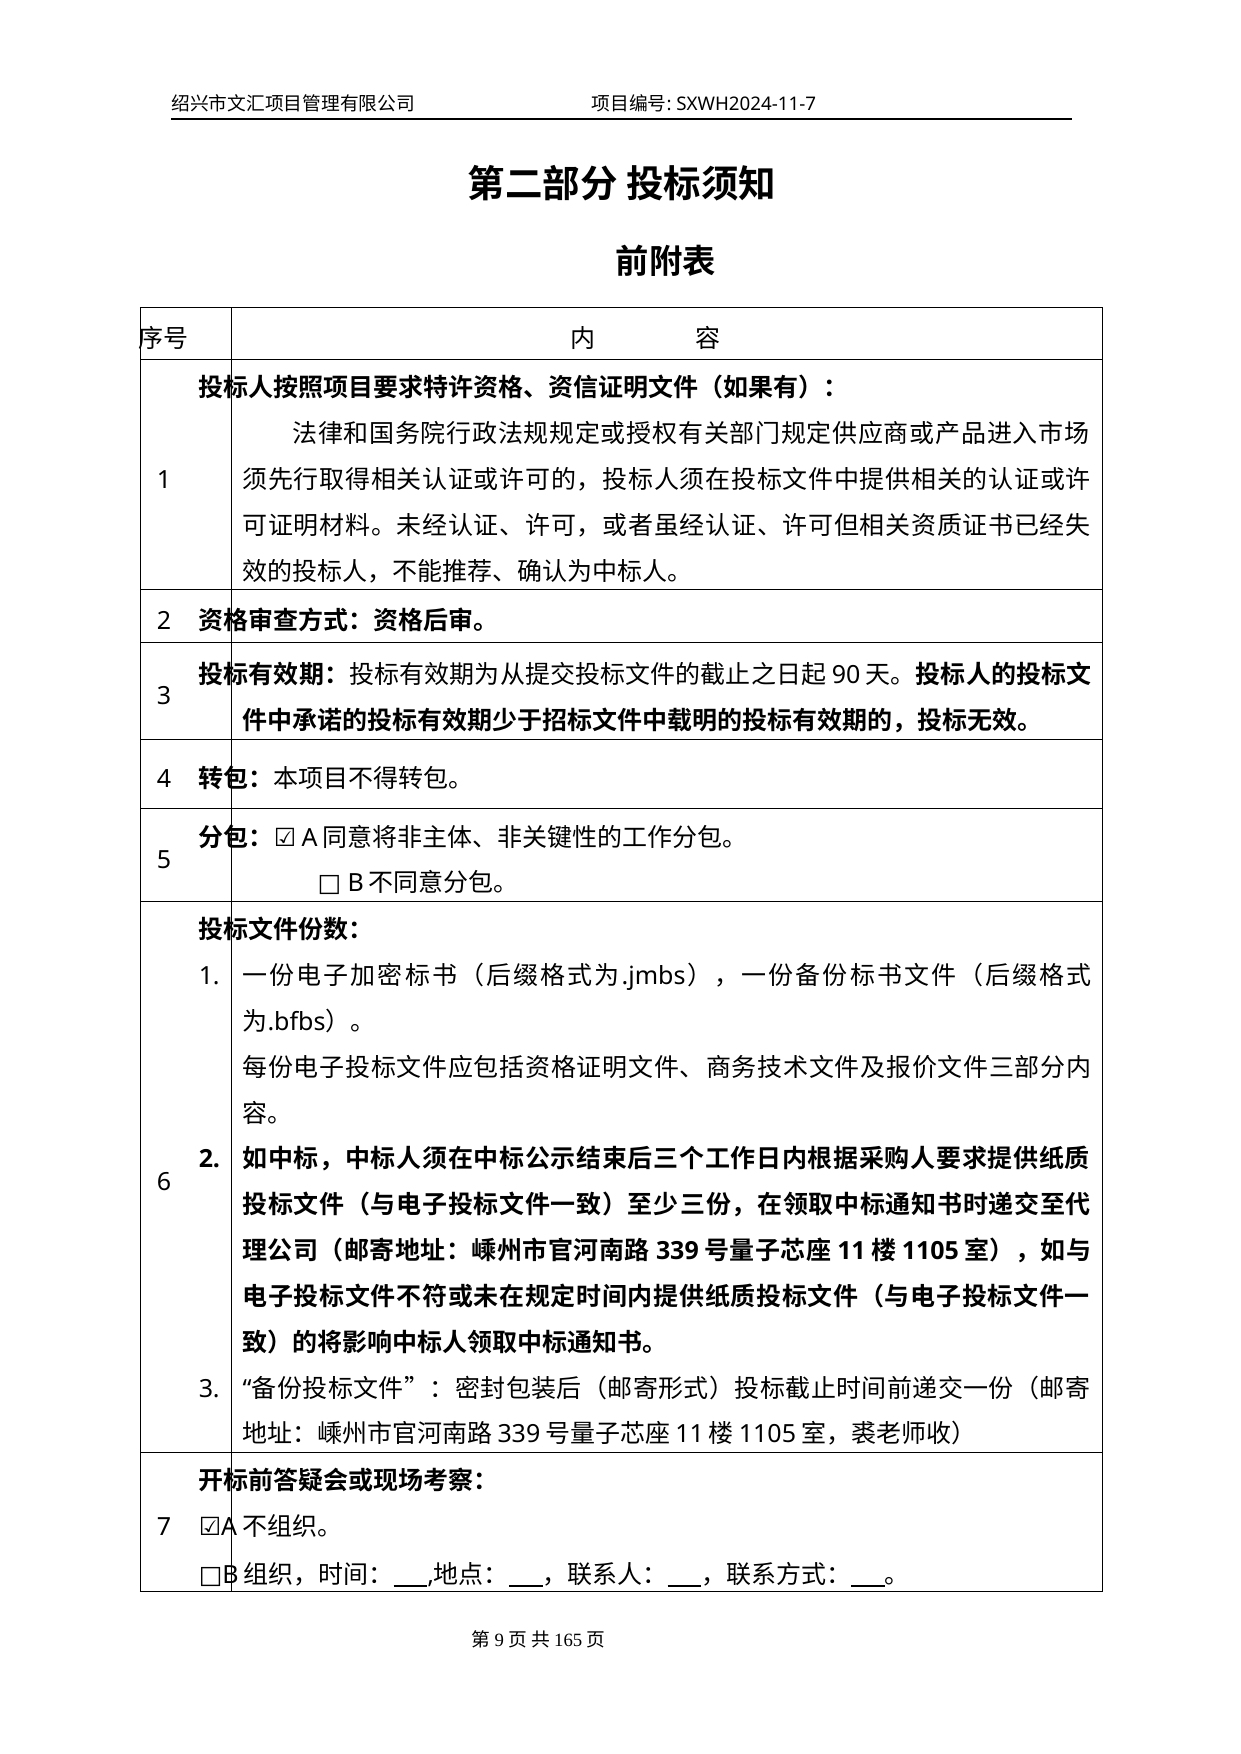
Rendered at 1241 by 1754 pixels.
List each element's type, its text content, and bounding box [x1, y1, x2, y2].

table_cell 投标文件份数： 一份电子加密标书（后缀格式为.jmbs），一份备份标书文件（后缀格式为.bfbs）。 每份电子投标文件应包括资格证明文件、商务技术文件及报价文件三部分内容。 如中标，中标人须在中标公示结束后三个工作日内根据采购人要求提供纸质投标文件（与电子投标文件一致）至少三份，在领取中标通知书时递交至代理公司（邮寄地址：嵊州市官河南路339号量子芯座11楼1105室），如与电子投标文件不符或未在规定时间内提供纸质投标文件（与电子投标文件一致）的将影响中标人领取中标通知书。 “备份投标文件”：密封包装后（邮寄形式）投标截止时间前递交一份（邮寄地址：嵊州市官河南路339号量子芯座11楼1105室，裘老师收） [232, 902, 1102, 1452]
table_cell 投标有效期：投标有效期为从提交投标文件的截止之日起90天。投标人的投标文件中承诺的投标有效期少于招标文件中载明的投标有效期的，投标无效。 [232, 643, 1102, 739]
table_header 序号 [141, 308, 231, 359]
table_header 内 容 [232, 308, 1102, 359]
table_cell 开标前答疑会或现场考察： ☑A不组织。 □B组织，时间： ,地点： ，联系人： ，联系方式： 。 [232, 1453, 1102, 1591]
table_cell 7 [141, 1453, 231, 1591]
table_cell 投标人按照项目要求特许资格、资信证明文件（如果有）： 法律和国务院行政法规规定或授权有关部门规定供应商或产品进入市场须先行取得相关认证或许可的，投标人须在投标文件中提供相关的认证或许可证明材料。未经认证、许可，或者虽经认证、许可但相关资质证书已经失效的投标人，不能推荐、确认为中标人。 [232, 360, 1102, 589]
table_cell 转包：本项目不得转包。 [232, 740, 1102, 808]
table_cell 2 [141, 590, 231, 642]
table_cell 1 [141, 360, 231, 589]
table_cell 资格审查方式：资格后审。 [232, 590, 1102, 642]
table_cell 分包：☑ A同意将非主体、非关键性的工作分包。 □ B不同意分包。 [232, 809, 1102, 901]
text 第二部分 投标须知 [171, 153, 1072, 208]
table_cell 4 [141, 740, 231, 808]
table_cell 3 [141, 643, 231, 739]
text 前附表 [215, 235, 1072, 283]
table_cell 6 [141, 902, 231, 1452]
table_cell 5 [141, 809, 231, 901]
